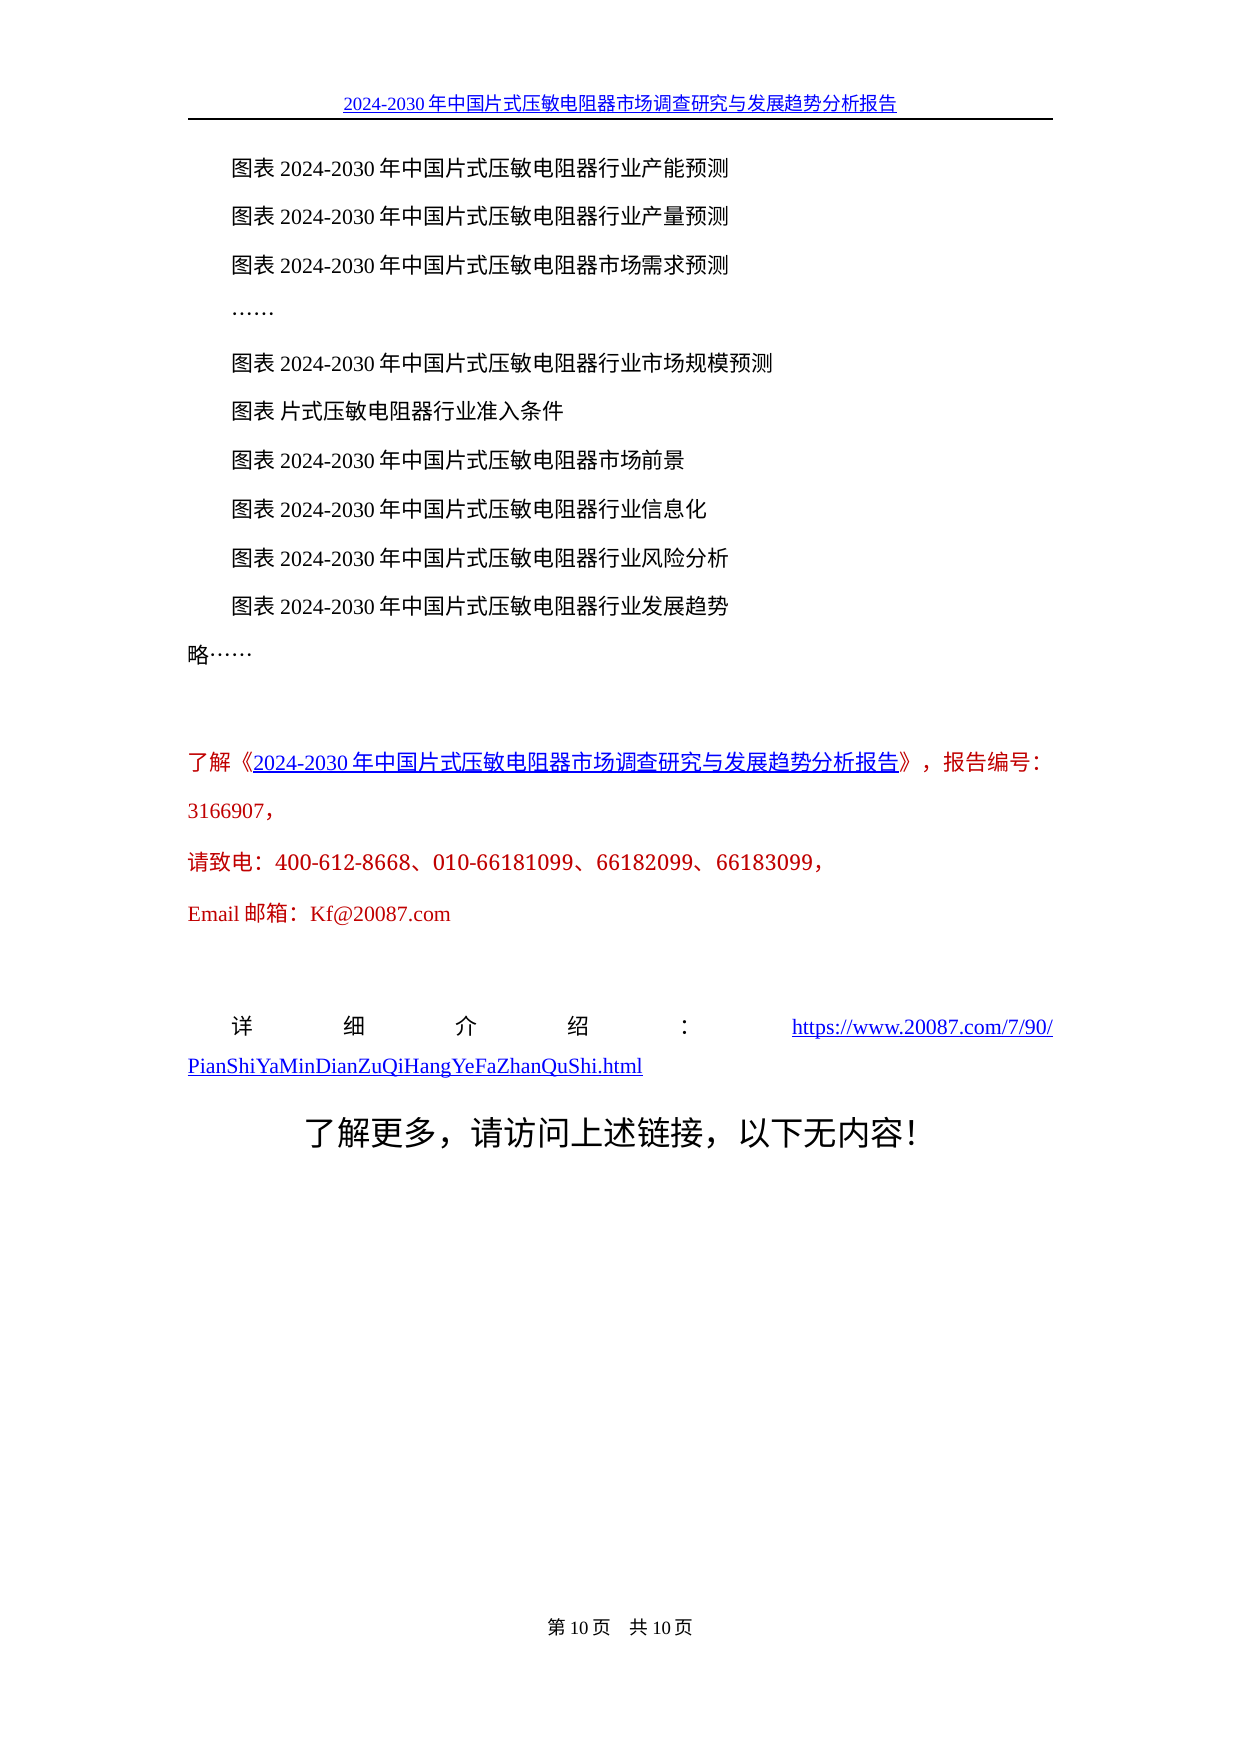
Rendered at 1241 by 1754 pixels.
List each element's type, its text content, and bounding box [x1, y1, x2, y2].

title 了解更多，请访问上述链接，以下无内容！ [187, 1098, 1053, 1163]
text 请致电：400-612-8668、010-66181099、66182099、66183099， [187, 844, 1053, 877]
text Email邮箱：Kf@20087.com [187, 896, 1053, 928]
text 了解《2024-2030年中国片式压敏电阻器市场调查研究与发展趋势分析报告》，报告编号：3166907， [187, 744, 1053, 825]
text 详细介绍：https://www.20087.com/7/90/PianShiYaMinDianZuQiHangYeFaZhanQuShi.html [187, 1009, 1053, 1082]
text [187, 150, 1053, 670]
